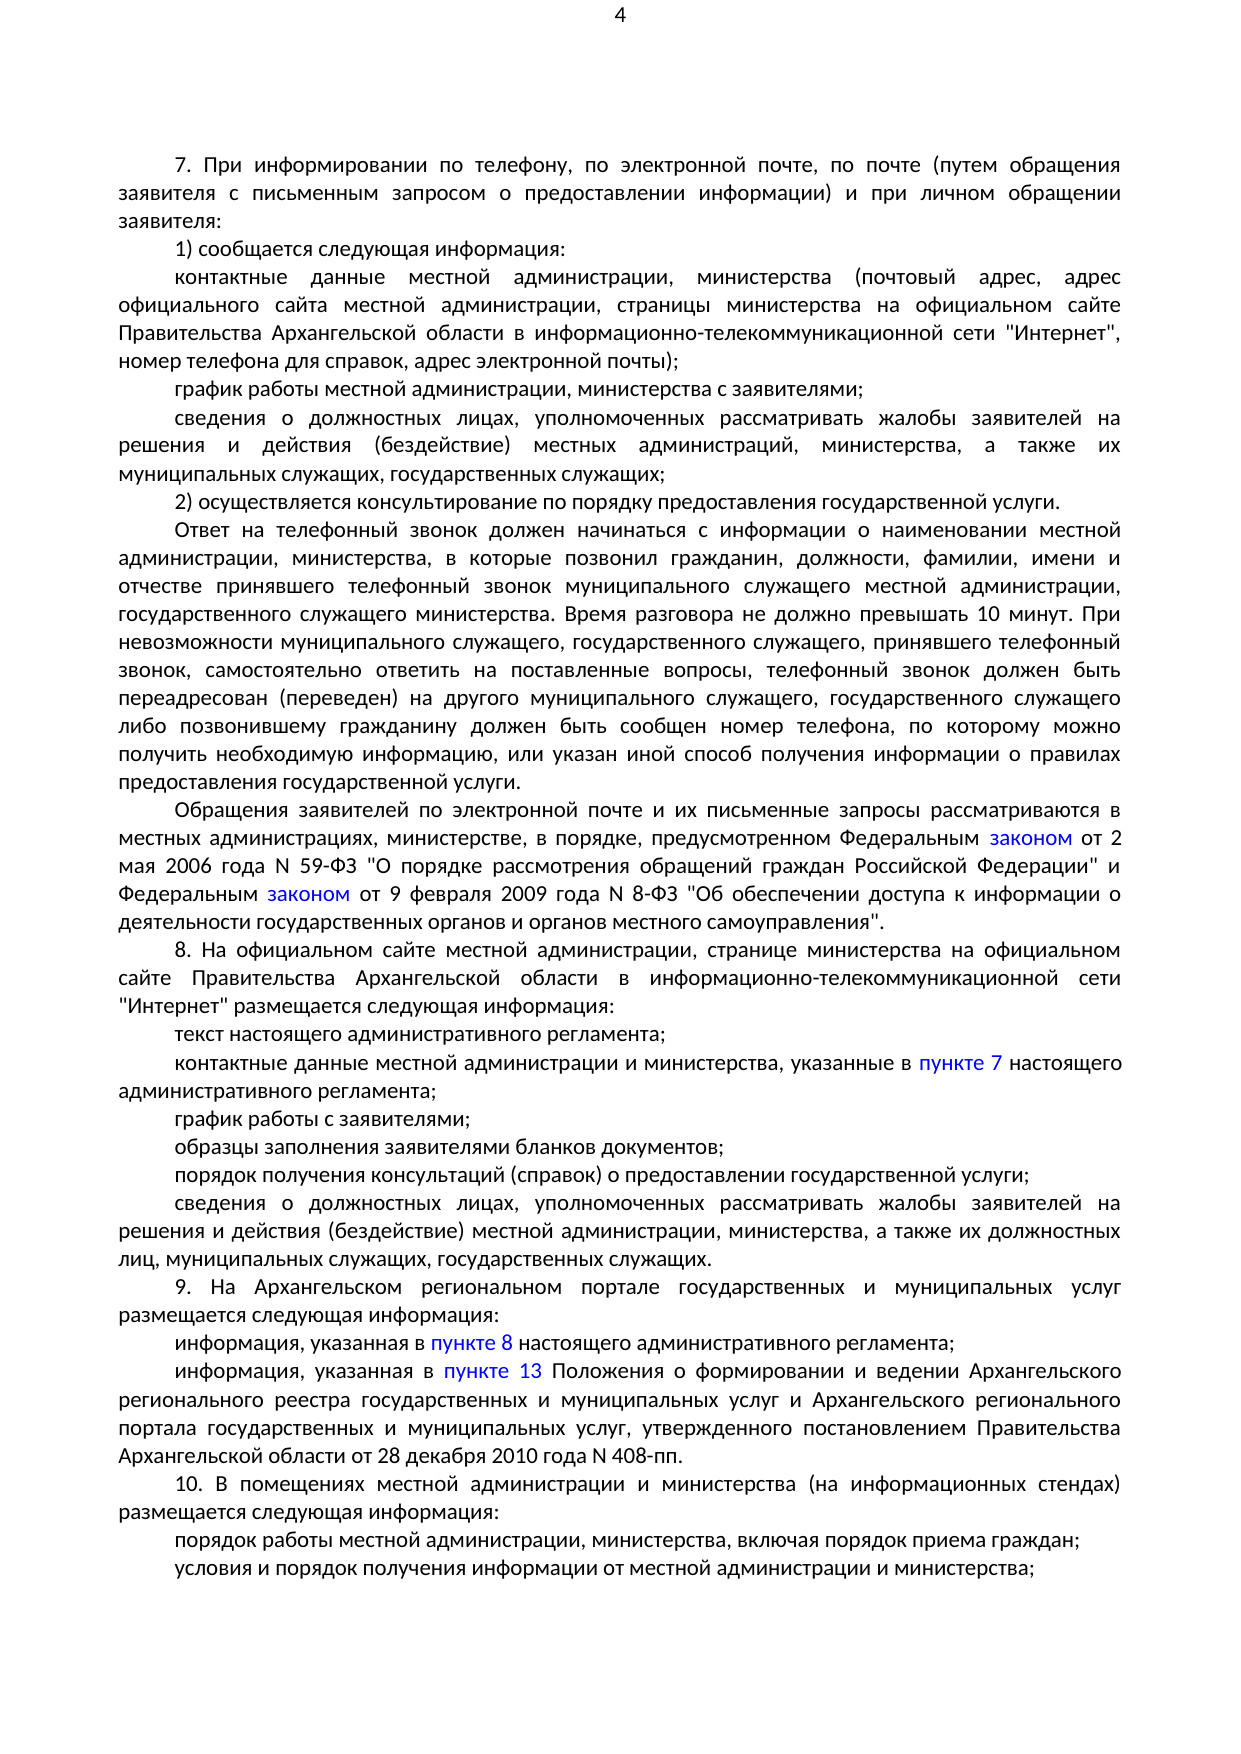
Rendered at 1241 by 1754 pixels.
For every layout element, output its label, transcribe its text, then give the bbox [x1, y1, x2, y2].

text 8. На официальном сайте местной администрации, странице министерства на официальном сайте Правительства Архангельской области в информационно-телекоммуникационной сети "Интернет" размещается следующая информация: [118, 935, 1122, 1019]
text порядок получения консультаций (справок) о предоставлении государственной услуги; [118, 1160, 1122, 1188]
text 7. При информировании по телефону, по электронной почте, по почте (путем обращения заявителя с письменным запросом о предоставлении информации) и при личном обращении заявителя: [118, 150, 1122, 234]
text контактные данные местной администрации и министерства, указанные в пункте 7 настоящего административного регламента; [118, 1048, 1122, 1104]
text график работы местной администрации, министерства с заявителями; [118, 374, 1122, 402]
text 2) осуществляется консультирование по порядку предоставления государственной услуги. [118, 487, 1122, 515]
text условия и порядок получения информации от местной администрации и министерства; [118, 1553, 1122, 1581]
text образцы заполнения заявителями бланков документов; [118, 1132, 1122, 1160]
text текст настоящего административного регламента; [118, 1019, 1122, 1048]
text 9. На Архангельском региональном портале государственных и муниципальных услуг размещается следующая информация: [118, 1272, 1122, 1328]
text порядок работы местной администрации, министерства, включая порядок приема граждан; [118, 1525, 1122, 1553]
text контактные данные местной администрации, министерства (почтовый адрес, адрес официального сайта местной администрации, страницы министерства на официальном сайте Правительства Архангельской области в информационно-телекоммуникационной сети "Интернет", номер телефона для справок, адрес электронной почты); [118, 262, 1122, 374]
text Ответ на телефонный звонок должен начинаться с информации о наименовании местной администрации, министерства, в которые позвонил гражданин, должности, фамилии, имени и отчестве принявшего телефонный звонок муниципального служащего местной администрации, государственного служащего министерства. Время разговора не должно превышать 10 минут. При невозможности муниципального служащего, государственного служащего, принявшего телефонный звонок, самостоятельно ответить на поставленные вопросы, телефонный звонок должен быть переадресован (переведен) на другого муниципального служащего, государственного служащего либо позвонившему гражданину должен быть сообщен номер телефона, по которому можно получить необходимую информацию, или указан иной способ получения информации о правилах предоставления государственной услуги. [118, 515, 1122, 795]
text 10. В помещениях местной администрации и министерства (на информационных стендах) размещается следующая информация: [118, 1469, 1122, 1525]
text 1) сообщается следующая информация: [118, 234, 1122, 262]
text сведения о должностных лицах, уполномоченных рассматривать жалобы заявителей на решения и действия (бездействие) местных администраций, министерства, а также их муниципальных служащих, государственных служащих; [118, 403, 1122, 487]
text информация, указанная в пункте 8 настоящего административного регламента; [118, 1328, 1122, 1357]
text график работы с заявителями; [118, 1104, 1122, 1132]
text Обращения заявителей по электронной почте и их письменные запросы рассматриваются в местных администрациях, министерстве, в порядке, предусмотренном Федеральным законом от 2 мая 2006 года N 59-ФЗ "О порядке рассмотрения обращений граждан Российской Федерации" и Федеральным законом от 9 февраля 2009 года N 8-ФЗ "Об обеспечении доступа к информации о деятельности государственных органов и органов местного самоуправления". [118, 795, 1122, 935]
text сведения о должностных лицах, уполномоченных рассматривать жалобы заявителей на решения и действия (бездействие) местной администрации, министерства, а также их должностных лиц, муниципальных служащих, государственных служащих. [118, 1188, 1122, 1272]
text информация, указанная в пункте 13 Положения о формировании и ведении Архангельского регионального реестра государственных и муниципальных услуг и Архангельского регионального портала государственных и муниципальных услуг, утвержденного постановлением Правительства Архангельской области от 28 декабря 2010 года N 408-пп. [118, 1357, 1122, 1469]
